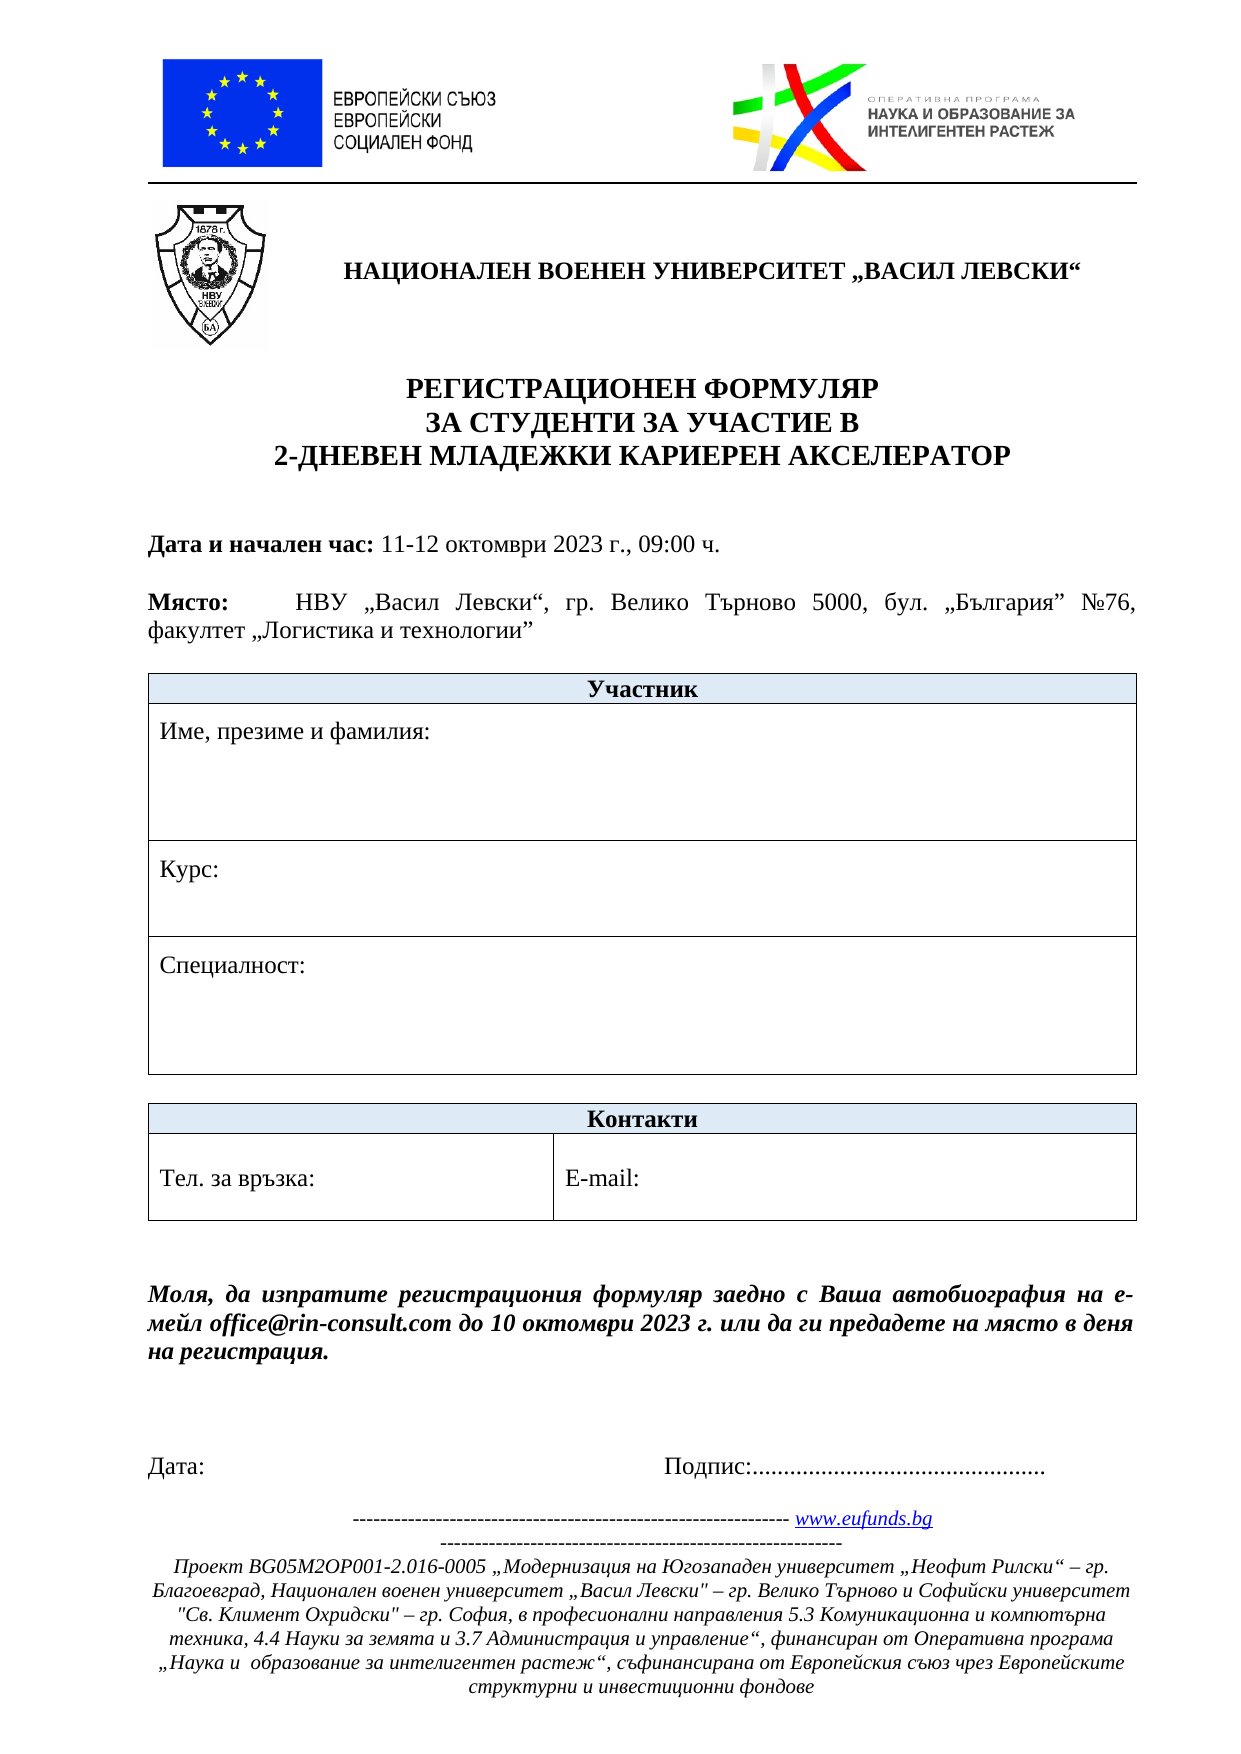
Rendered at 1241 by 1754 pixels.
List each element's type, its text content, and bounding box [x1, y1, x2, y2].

text Дата и начален час: 11-12 октомври 2023 г., 09:00 ч. [148, 529, 1137, 558]
text Дата: Подпис:............................................... [148, 1451, 1137, 1480]
text ЗА СТУДЕНТИ ЗА УЧАСТИЕ В [148, 405, 1137, 438]
picture [719, 44, 1094, 181]
text 2-ДНЕВЕН МЛАДЕЖКИ КАРИЕРЕН АКСЕЛЕРАТОР [148, 438, 1137, 472]
picture [147, 47, 528, 181]
table_header Контакти [149, 1104, 1136, 1133]
table_cell E-mail: [554, 1134, 1136, 1220]
text Място: НВУ „Васил Левски“, гр. Велико Търново 5000, бул. „България” №76, факултет „Логистика и технологии” [148, 587, 1137, 644]
table_header Участник [149, 674, 1136, 703]
table_cell Име, презиме и фамилия: [149, 704, 1136, 840]
table_cell Курс: [149, 841, 1136, 936]
table_cell Специалност: [149, 937, 1136, 1073]
table_cell Тел. за връзка: [149, 1134, 553, 1220]
text НАЦИОНАЛЕН ВОЕНЕН УНИВЕРСИТЕТ „ВАСИЛ ЛЕВСКИ“ [269, 256, 1137, 285]
text Моля, да изпратите регистрациония формуляр заедно с Ваша автобиография на е-мейл office@rin-consult.com до 10 октомври 2023 г. или да ги предадете на място в деня на регистрация. [148, 1279, 1137, 1365]
text РЕГИСТРАЦИОНЕН ФОРМУЛЯР [148, 371, 1137, 405]
picture [151, 200, 269, 350]
